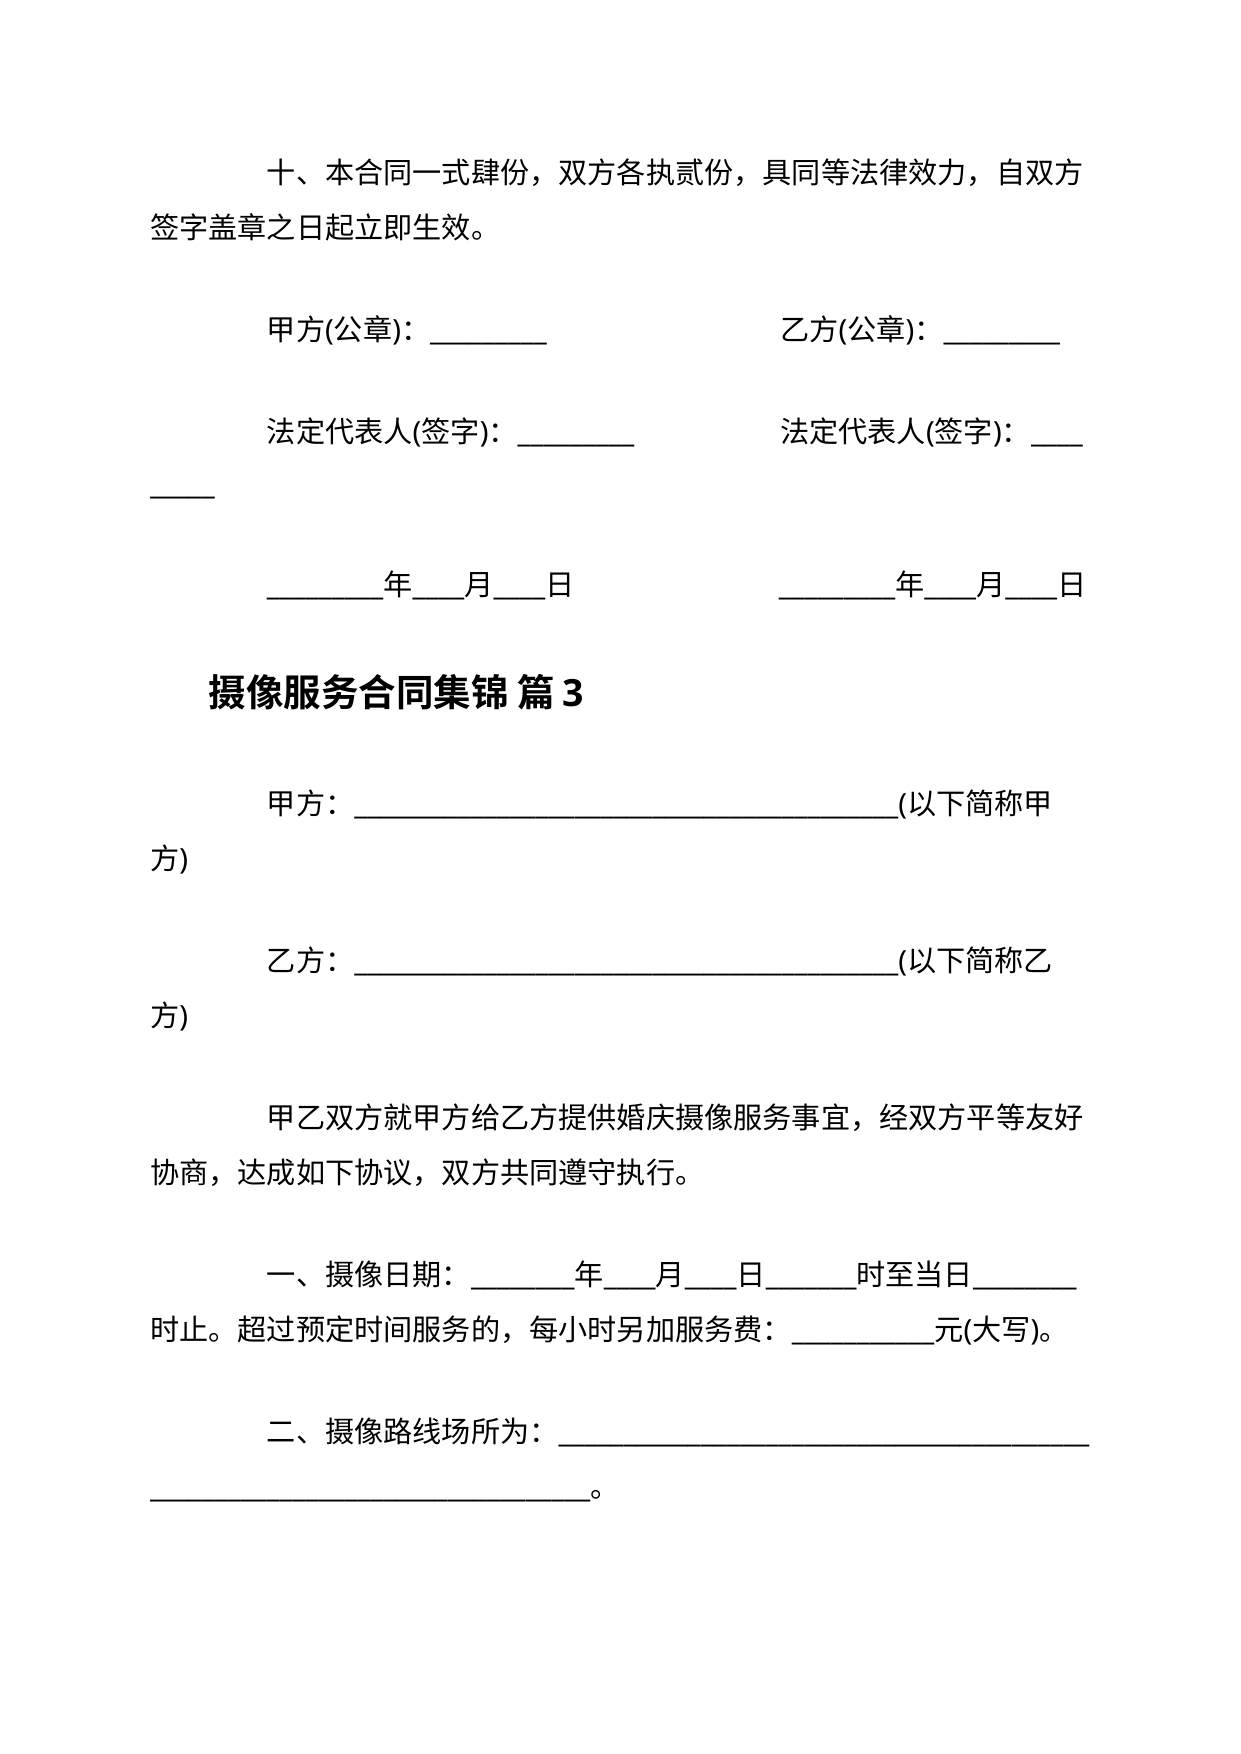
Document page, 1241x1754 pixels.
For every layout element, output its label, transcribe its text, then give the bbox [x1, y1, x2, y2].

text 甲方：__________________________________________(以下简称甲方) [150, 781, 1090, 878]
text 二、摄像路线场所为：___________________________________________________________________________。 [150, 1408, 1090, 1506]
text _________年____月____日 _________年____月____日 [150, 561, 1090, 604]
text 法定代表人(签字)：_________ 法定代表人(签字)：_________ [150, 409, 1090, 503]
text 甲方(公章)：_________ 乙方(公章)：_________ [150, 307, 1090, 349]
text 甲乙双方就甲方给乙方提供婚庆摄像服务事宜，经双方平等友好协商，达成如下协议，双方共同遵守执行。 [150, 1095, 1090, 1192]
text 摄像服务合同集锦 篇3 [150, 663, 1090, 718]
text 十、本合同一式肆份，双方各执贰份，具同等法律效力，自双方签字盖章之日起立即生效。 [150, 150, 1090, 247]
text 一、摄像日期：________年____月____日_______时至当日________时止。超过预定时间服务的，每小时另加服务费：___________元(大写)。 [150, 1252, 1090, 1349]
text 乙方：__________________________________________(以下简称乙方) [150, 938, 1090, 1035]
